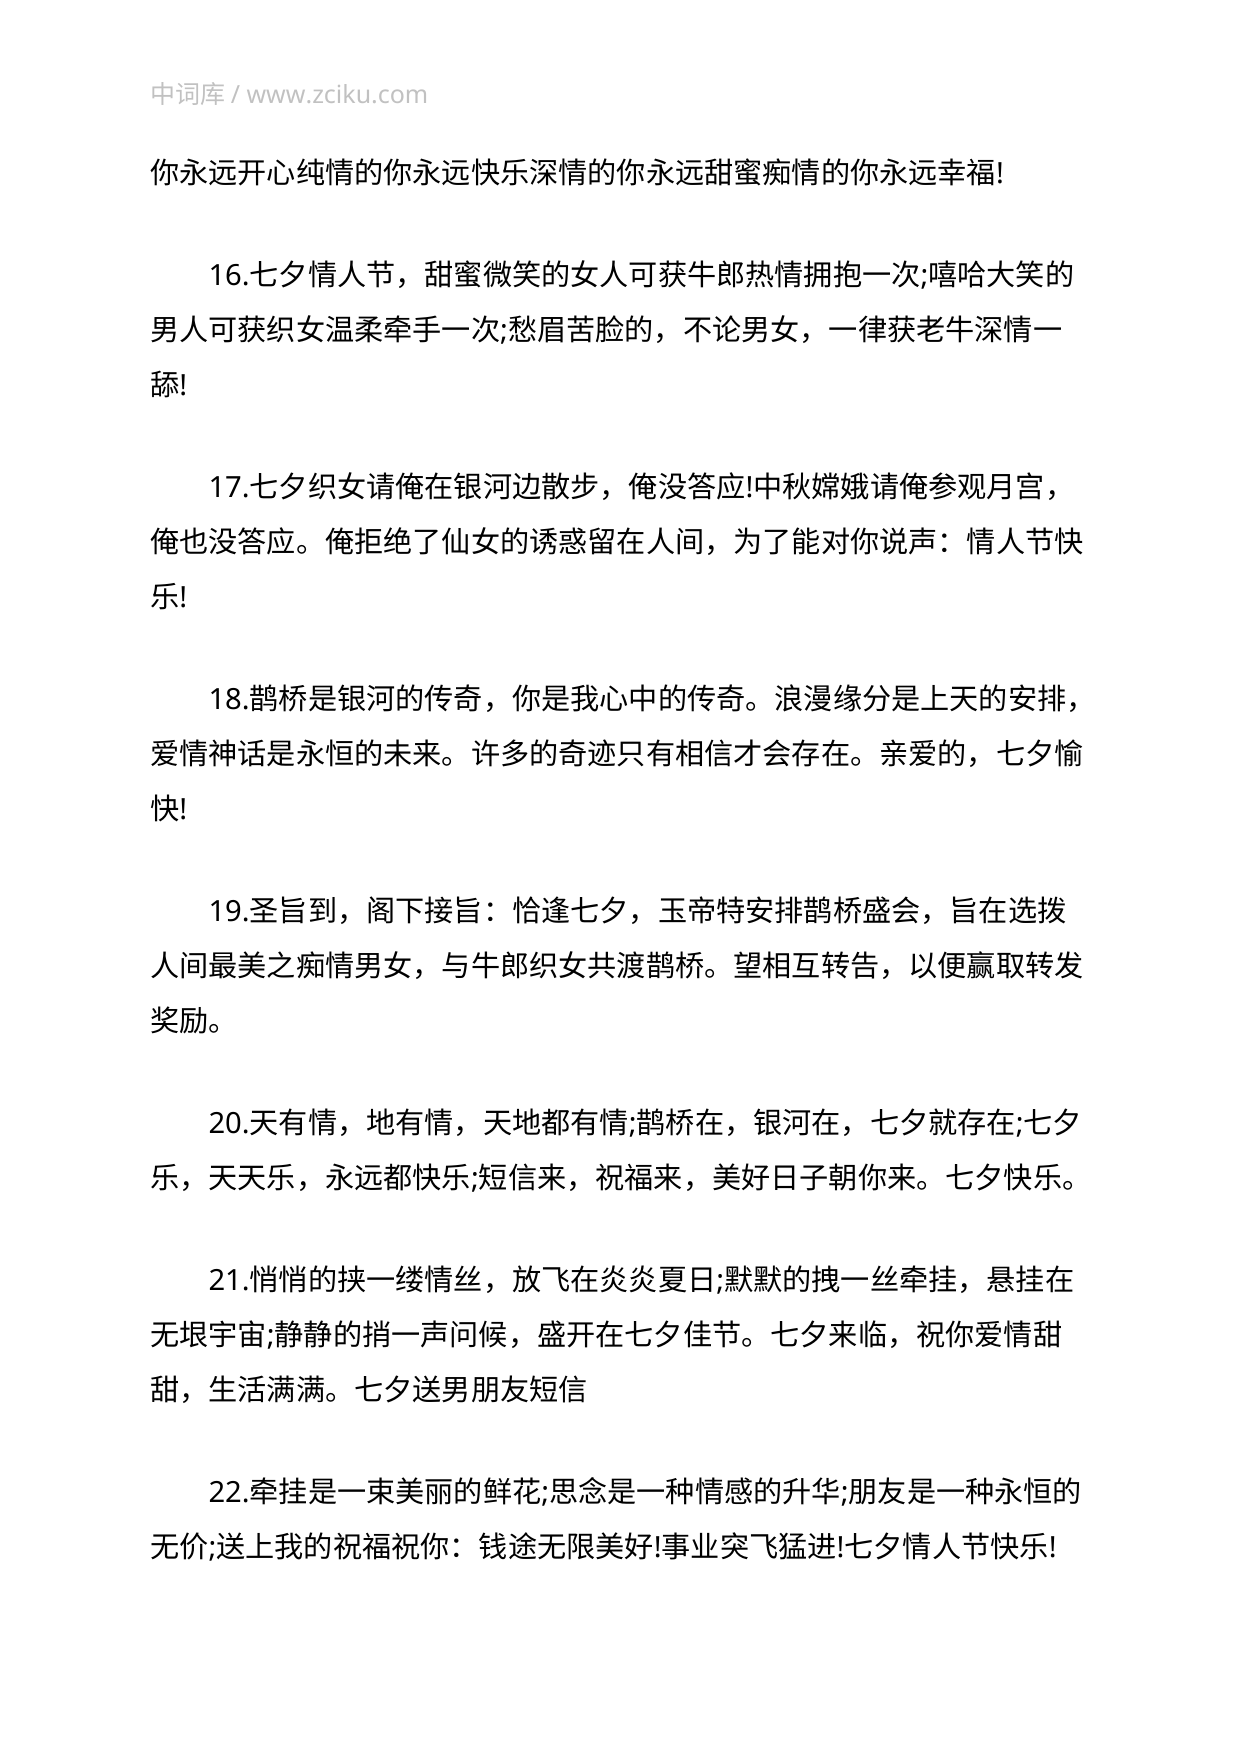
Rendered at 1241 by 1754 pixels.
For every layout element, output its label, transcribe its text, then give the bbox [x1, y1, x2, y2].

text 22.牵挂是一束美丽的鲜花;思念是一种情感的升华;朋友是一种永恒的无价;送上我的祝福祝你：钱途无限美好!事业突飞猛进!七夕情人节快乐! [150, 1468, 1090, 1566]
text 19.圣旨到，阁下接旨：恰逢七夕，玉帝特安排鹊桥盛会，旨在选拨人间最美之痴情男女，与牛郎织女共渡鹊桥。望相互转告，以便赢取转发奖励。 [150, 888, 1090, 1040]
text 21.悄悄的挟一缕情丝，放飞在炎炎夏日;默默的拽一丝牵挂，悬挂在无垠宇宙;静静的捎一声问候，盛开在七夕佳节。七夕来临，祝你爱情甜甜，生活满满。七夕送男朋友短信 [150, 1256, 1090, 1409]
text 17.七夕织女请俺在银河边散步，俺没答应!中秋嫦娥请俺参观月宫，俺也没答应。俺拒绝了仙女的诱惑留在人间，为了能对你说声：情人节快乐! [150, 464, 1090, 616]
text 16.七夕情人节，甜蜜微笑的女人可获牛郎热情拥抱一次;嘻哈大笑的男人可获织女温柔牵手一次;愁眉苦脸的，不论男女，一律获老牛深情一舔! [150, 252, 1090, 404]
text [150, 150, 1090, 192]
text 20.天有情，地有情，天地都有情;鹊桥在，银河在，七夕就存在;七夕乐，天天乐，永远都快乐;短信来，祝福来，美好日子朝你来。七夕快乐。 [150, 1099, 1090, 1197]
text 18.鹊桥是银河的传奇，你是我心中的传奇。浪漫缘分是上天的安排，爱情神话是永恒的未来。许多的奇迹只有相信才会存在。亲爱的，七夕愉快! [150, 676, 1090, 828]
